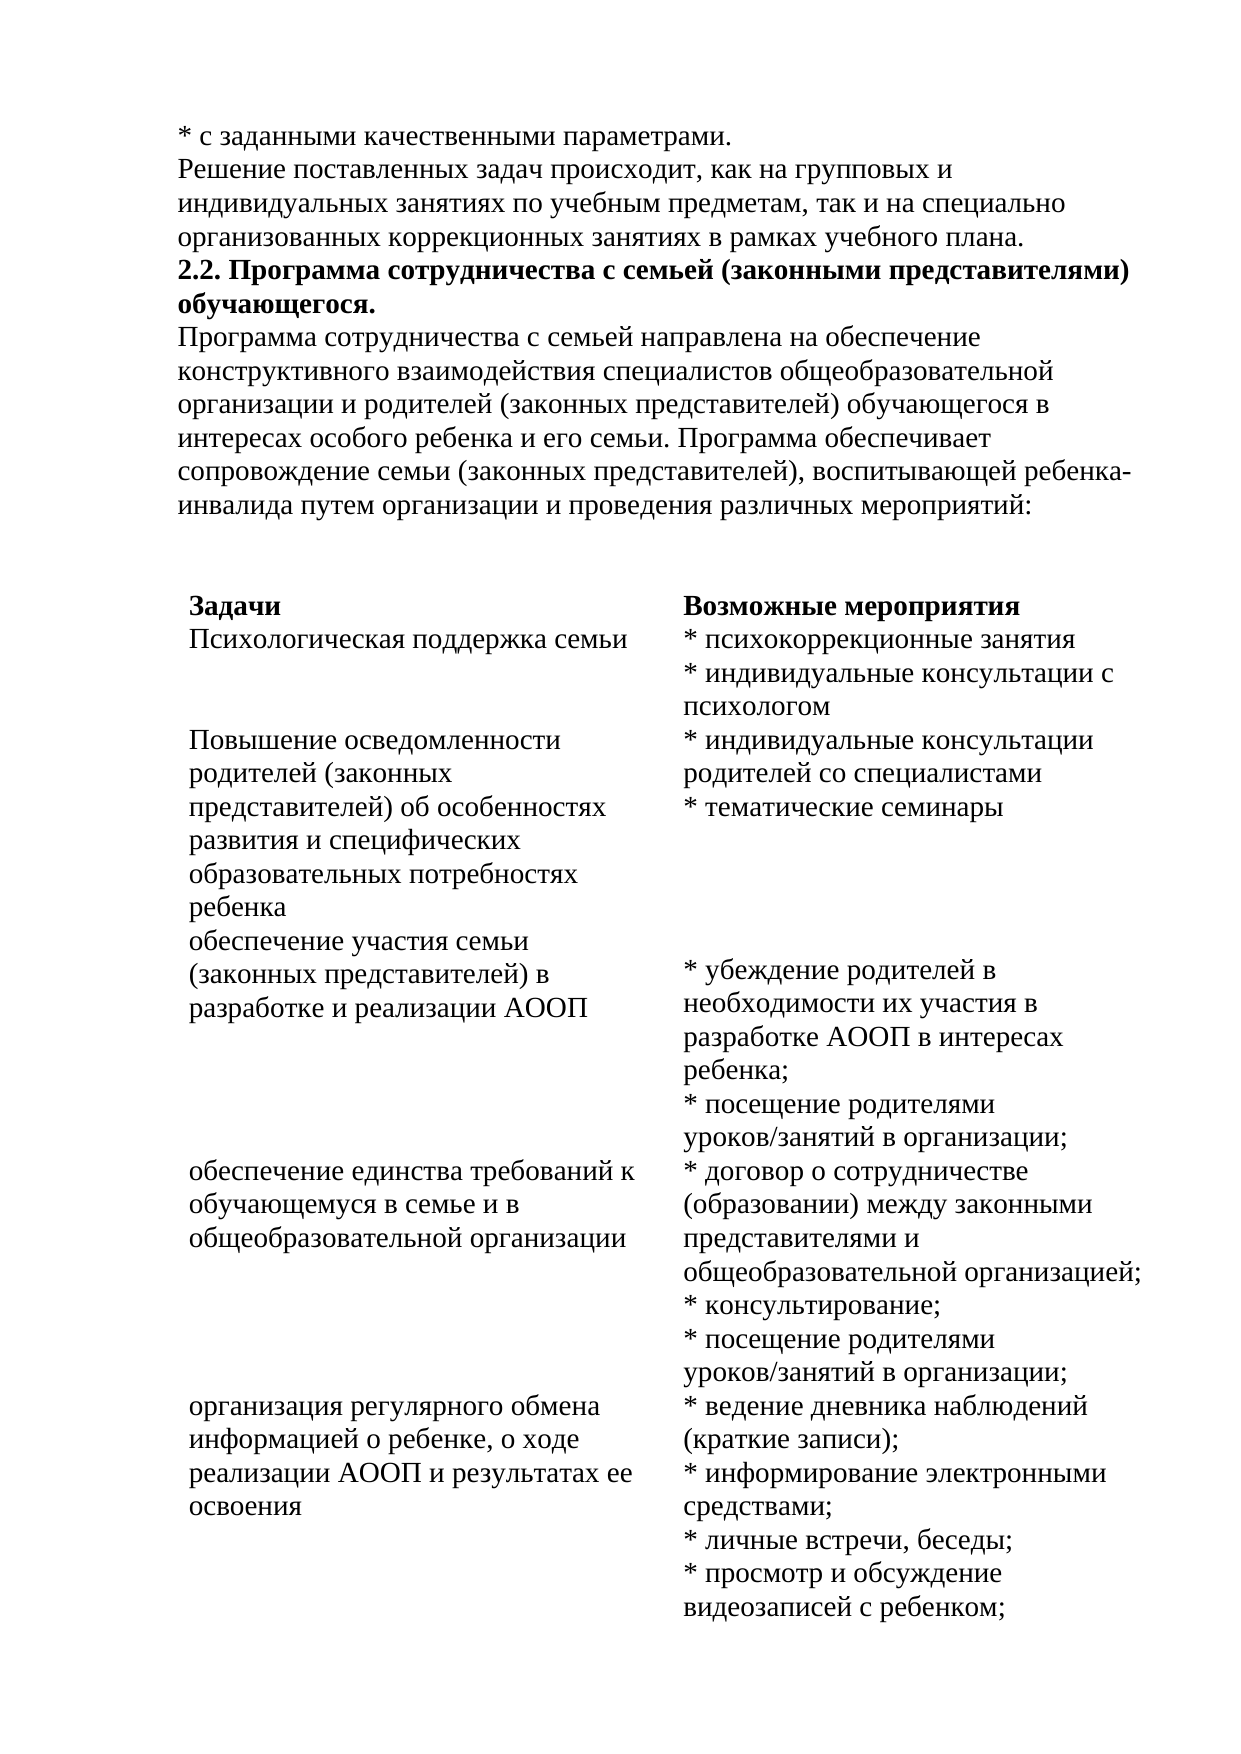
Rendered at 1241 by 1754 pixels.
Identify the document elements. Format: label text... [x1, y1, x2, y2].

table_header Задачи [177, 588, 672, 621]
table_header Возможные мероприятия [672, 588, 1166, 621]
table_cell * договор о сотрудничестве (образовании) между законными представителями и общеобразовательной организацией; * консультирование; * посещение родителями уроков/занятий в организации; [672, 1153, 1166, 1388]
text * с заданными качественными параметрами. [177, 118, 1152, 152]
table_cell обеспечение участия семьи (законных представителей) в разработке и реализации АООП [177, 923, 672, 1153]
text Решение поставленных задач происходит, как на групповых и индивидуальных занятиях по учебным предметам, так и на специально организованных коррекционных занятиях в рамках учебного плана. [177, 152, 1152, 252]
table_cell Психологическая поддержка семьи [177, 621, 672, 722]
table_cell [177, 1388, 672, 1623]
table_cell * индивидуальные консультации родителей со специалистами * тематические семинары [672, 722, 1166, 923]
table_cell * психокоррекционные занятия * индивидуальные консультации с психологом [672, 621, 1166, 722]
text 2.2. Программа сотрудничества с семьей (законными представителями) обучающегося. [177, 252, 1152, 319]
text Программа сотрудничества с семьей направлена на обеспечение конструктивного взаимодействия специалистов общеобразовательной организации и родителей (законных представителей) обучающегося в интересах особого ребенка и его семьи. Программа обеспечивает сопровождение семьи (законных представителей), воспитывающей ребенка-инвалида путем организации и проведения различных мероприятий: [177, 319, 1152, 521]
table_cell обеспечение единства требований к обучающемуся в семье и в общеобразовательной организации [177, 1153, 672, 1388]
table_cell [672, 1388, 1166, 1623]
table_cell Повышение осведомленности родителей (законных представителей) об особенностях развития и специфических образовательных потребностях ребенка [177, 722, 672, 923]
table_cell * убеждение родителей в необходимости их участия в разработке АООП в интересах ребенка; * посещение родителями уроков/занятий в организации; [672, 923, 1166, 1153]
